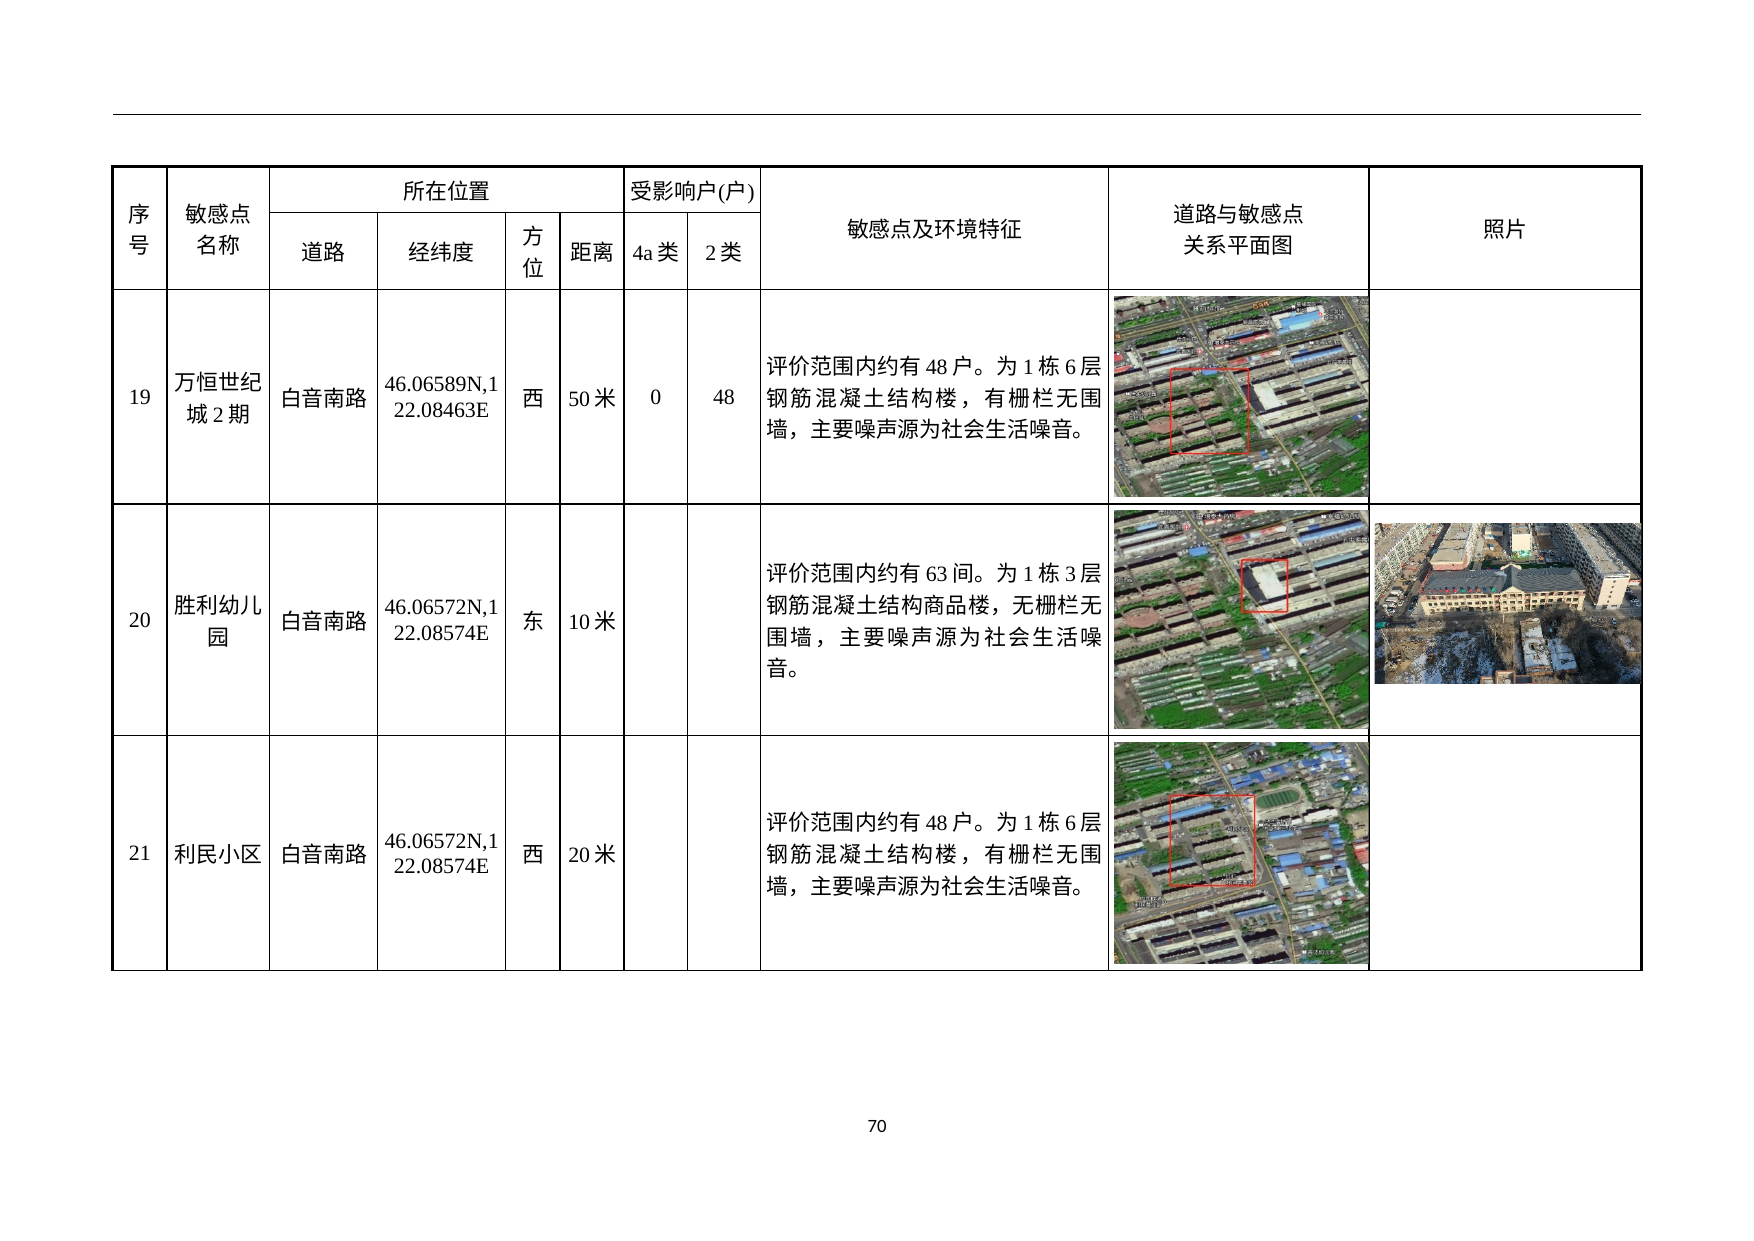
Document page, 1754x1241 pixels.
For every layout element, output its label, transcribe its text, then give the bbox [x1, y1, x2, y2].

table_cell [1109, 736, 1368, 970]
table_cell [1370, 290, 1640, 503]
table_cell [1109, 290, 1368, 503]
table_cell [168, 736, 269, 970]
picture [1114, 742, 1369, 964]
table_cell 距离 [561, 213, 623, 288]
picture [1374, 523, 1642, 684]
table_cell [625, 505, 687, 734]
picture [1114, 296, 1369, 497]
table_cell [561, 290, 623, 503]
table_header 序号 [114, 168, 166, 288]
table_cell 方位 [506, 213, 559, 288]
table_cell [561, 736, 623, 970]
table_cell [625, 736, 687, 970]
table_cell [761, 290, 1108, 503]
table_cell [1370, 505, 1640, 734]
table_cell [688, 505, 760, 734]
table_cell 道路 [270, 213, 377, 288]
table_header 敏感点及环境特征 [761, 168, 1108, 288]
table_header 照片 [1370, 168, 1640, 288]
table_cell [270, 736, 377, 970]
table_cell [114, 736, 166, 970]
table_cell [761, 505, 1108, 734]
picture [1114, 510, 1369, 729]
table_header 敏感点 名称 [168, 168, 269, 288]
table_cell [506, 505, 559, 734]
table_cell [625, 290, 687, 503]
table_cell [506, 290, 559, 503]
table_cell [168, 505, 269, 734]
table_header 道路与敏感点 关系平面图 [1109, 168, 1368, 288]
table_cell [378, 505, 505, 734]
table_header 所在位置 [270, 168, 623, 212]
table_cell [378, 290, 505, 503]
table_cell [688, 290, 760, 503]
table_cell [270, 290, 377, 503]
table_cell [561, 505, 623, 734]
table_header 受影响户(户) [625, 168, 760, 212]
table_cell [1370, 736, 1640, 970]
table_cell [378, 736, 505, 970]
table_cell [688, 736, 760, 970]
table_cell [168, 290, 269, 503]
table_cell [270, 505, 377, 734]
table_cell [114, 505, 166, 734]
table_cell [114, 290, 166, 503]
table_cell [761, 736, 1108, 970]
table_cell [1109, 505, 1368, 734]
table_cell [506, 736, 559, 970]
table_cell 经纬度 [378, 213, 505, 288]
table_cell 2类 [688, 213, 760, 288]
table_cell 4a类 [625, 213, 687, 288]
